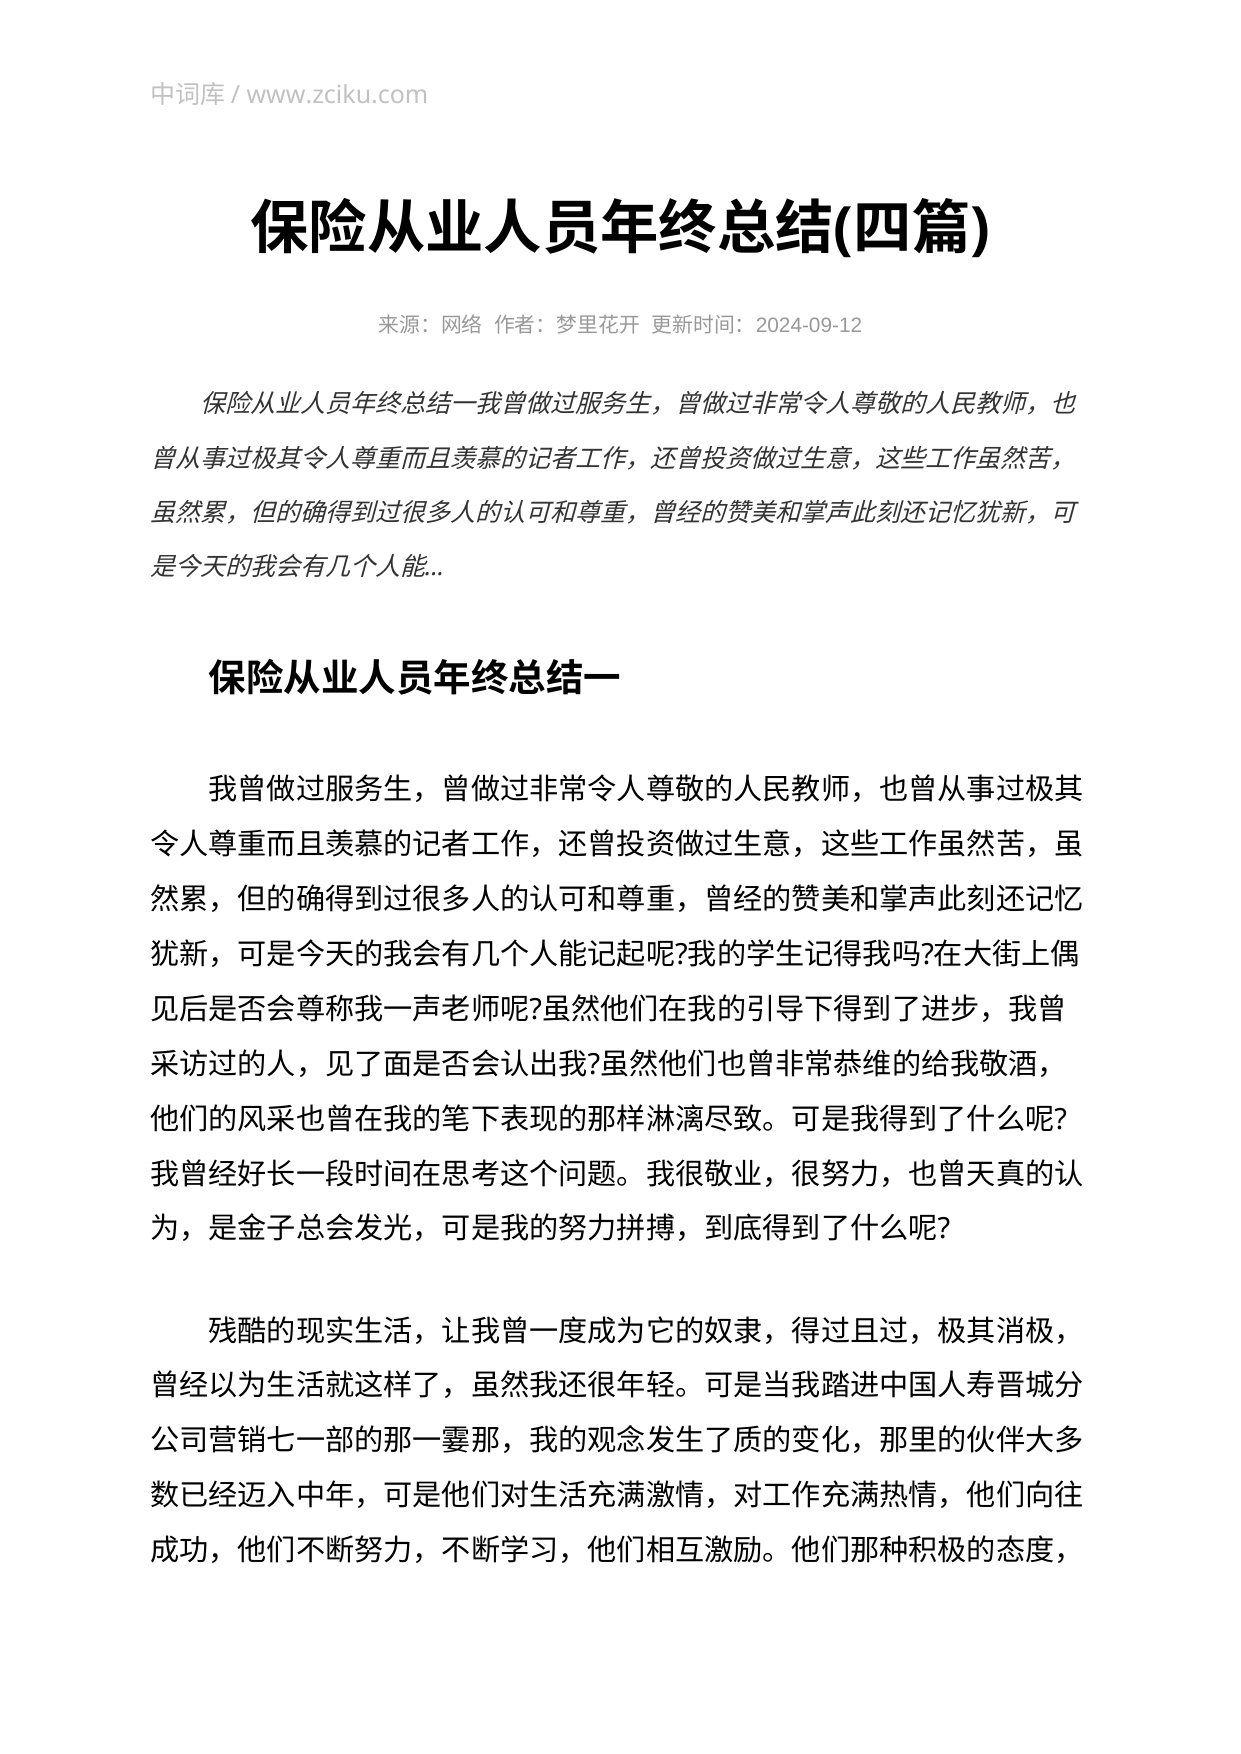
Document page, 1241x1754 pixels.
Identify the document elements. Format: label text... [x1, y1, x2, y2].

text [150, 1307, 1090, 1569]
text 保险从业人员年终总结一 [150, 648, 1090, 702]
subtitle 保险从业人员年终总结(四篇) [150, 181, 1090, 266]
text 保险从业人员年终总结一我曾做过服务生，曾做过非常令人尊敬的人民教师，也曾从事过极其令人尊重而且羡慕的记者工作，还曾投资做过生意，这些工作虽然苦，虽然累，但的确得到过很多人的认可和尊重，曾经的赞美和掌声此刻还记忆犹新，可是今天的我会有几个人能... [150, 384, 1090, 583]
text 我曾做过服务生，曾做过非常令人尊敬的人民教师，也曾从事过极其令人尊重而且羡慕的记者工作，还曾投资做过生意，这些工作虽然苦，虽然累，但的确得到过很多人的认可和尊重，曾经的赞美和掌声此刻还记忆犹新，可是今天的我会有几个人能记起呢?我的学生记得我吗?在大街上偶见后是否会尊称我一声老师呢?虽然他们在我的引导下得到了进步，我曾采访过的人，见了面是否会认出我?虽然他们也曾非常恭维的给我敬酒，他们的风采也曾在我的笔下表现的那样淋漓尽致。可是我得到了什么呢?我曾经好长一段时间在思考这个问题。我很敬业，很努力，也曾天真的认为，是金子总会发光，可是我的努力拼搏，到底得到了什么呢? [150, 766, 1090, 1247]
text 来源：网络 作者：梦里花开 更新时间：2024-09-12 [150, 313, 1090, 337]
